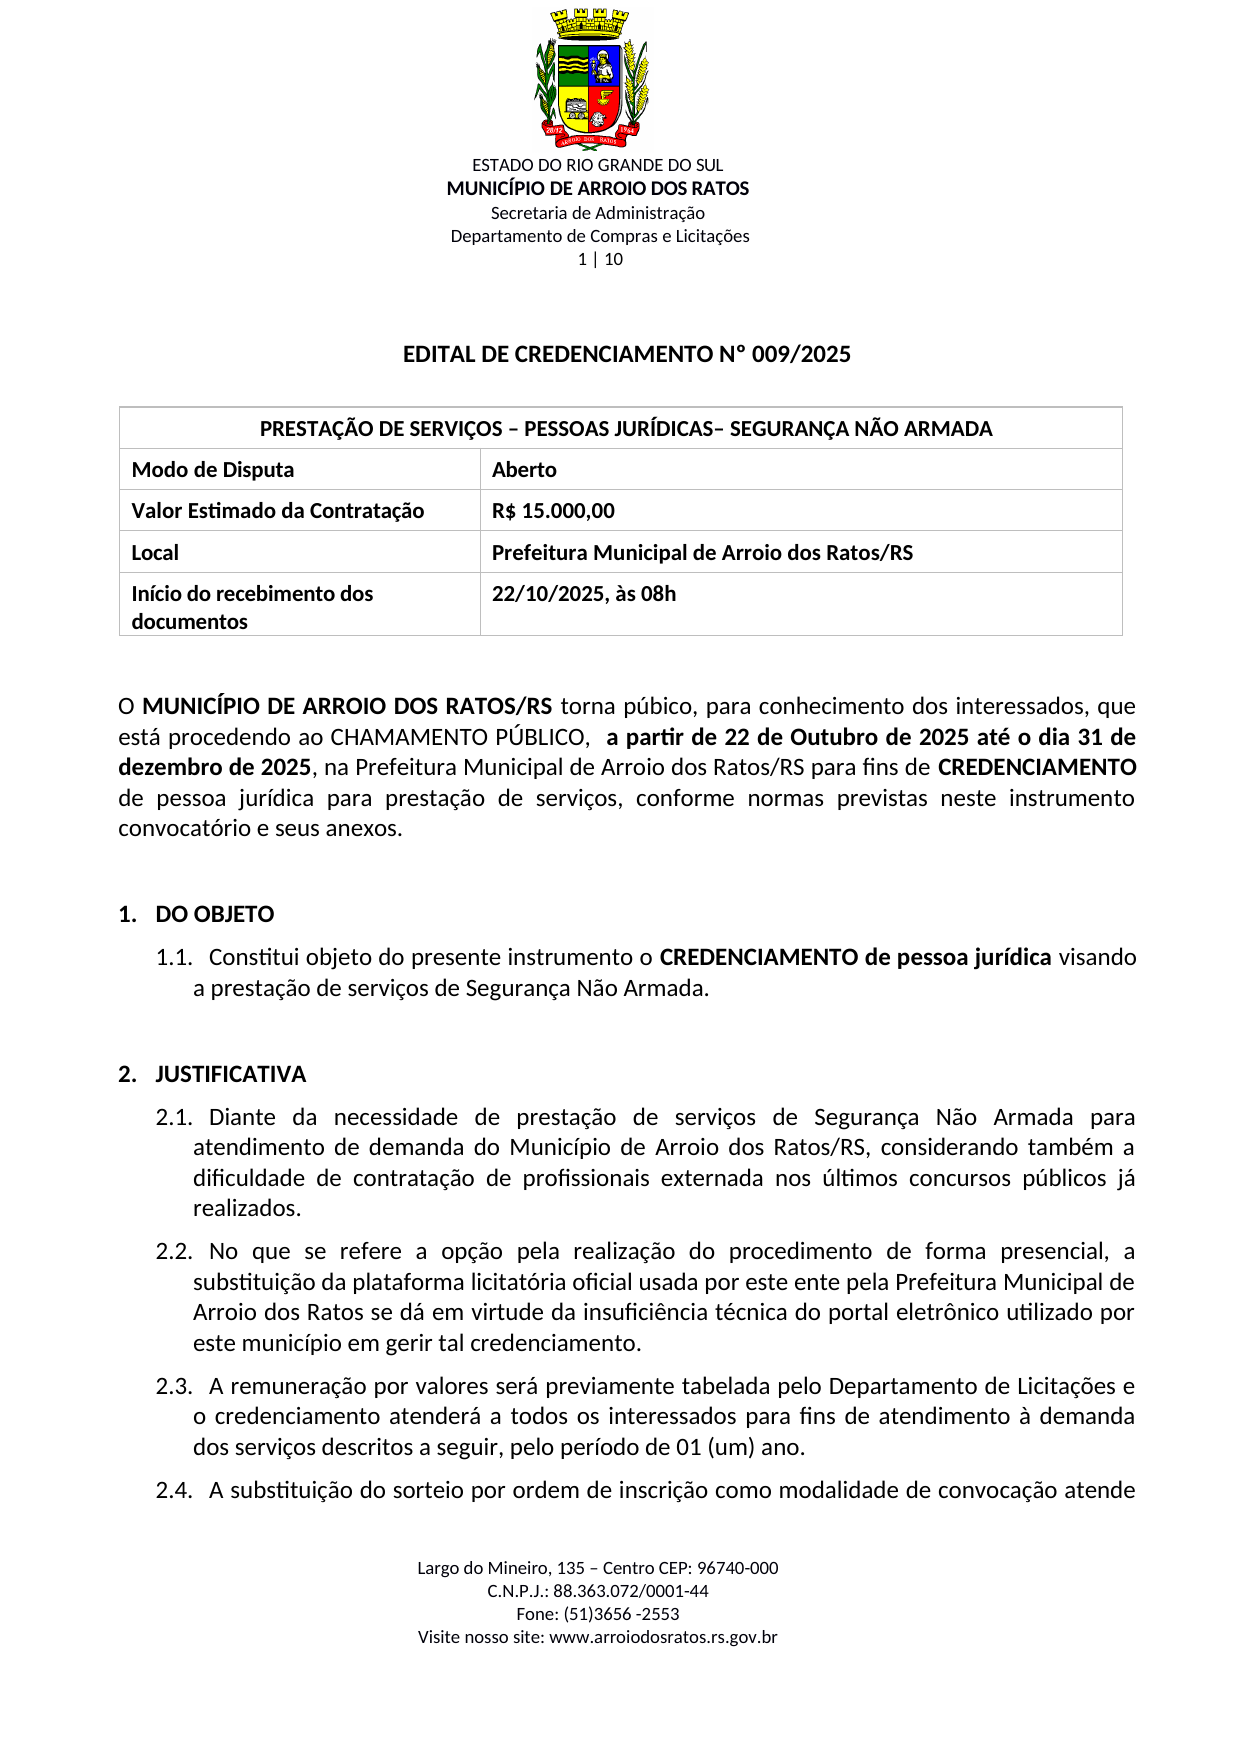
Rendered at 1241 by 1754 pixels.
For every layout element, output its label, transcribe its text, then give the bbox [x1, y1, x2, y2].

list DO OBJETO [118, 898, 1137, 929]
list No que se refere a opção pela realização do procedimento de forma presencial, a substituição da plataforma licitatória oficial usada por este ente pela Prefeitura Municipal de Arroio dos Ratos se dá em virtude da insuficiência técnica do portal eletrônico utilizado por este município em gerir tal credenciamento. [155, 1235, 1137, 1357]
table_cell Valor Estimado da Contratação [120, 490, 480, 530]
picture [532, 7, 655, 153]
list A remuneração por valores será previamente tabelada pelo Departamento de Licitações e o credenciamento atenderá a todos os interessados para fins de atendimento à demanda dos serviços descritos a seguir, pelo período de 01 (um) ano. [155, 1370, 1137, 1462]
table_header PRESTAÇÃO DE SERVIÇOS – PESSOAS JURÍDICAS– SEGURANÇA NÃO ARMADA [120, 408, 1122, 447]
text EDITAL DE CREDENCIAMENTO Nº 009/2025 [118, 338, 1137, 368]
list JUSTIFICATIVA [118, 1058, 1137, 1088]
table_cell Local [120, 531, 480, 572]
table_cell Aberto [481, 449, 1122, 489]
table_cell R$ 15.000,00 [481, 490, 1122, 530]
list Constitui objeto do presente instrumento o CREDENCIAMENTO de pessoa jurídica visando a prestação de serviços de Segurança Não Armada. [155, 941, 1137, 1002]
list Diante da necessidade de prestação de serviços de Segurança Não Armada para atendimento de demanda do Município de Arroio dos Ratos/RS, considerando também a dificuldade de contratação de profissionais externada nos últimos concursos públicos já realizados. [155, 1101, 1137, 1223]
text O MUNICÍPIO DE ARROIO DOS RATOS/RS torna púbico, para conhecimento dos interessados, que está procedendo ao CHAMAMENTO PÚBLICO, a partir de 22 de Outubro de 2025 até o dia 31 de dezembro de 2025, na Prefeitura Municipal de Arroio dos Ratos/RS para fins de CREDENCIAMENTO de pessoa jurídica para prestação de serviços, conforme normas previstas neste instrumento convocatório e seus anexos. [118, 690, 1137, 843]
table_cell Modo de Disputa [120, 449, 480, 489]
table_cell Prefeitura Municipal de Arroio dos Ratos/RS [481, 531, 1122, 572]
table_cell Início do recebimento dos documentos [120, 573, 480, 635]
table_cell 22/10/2025, às 08h [481, 573, 1122, 635]
